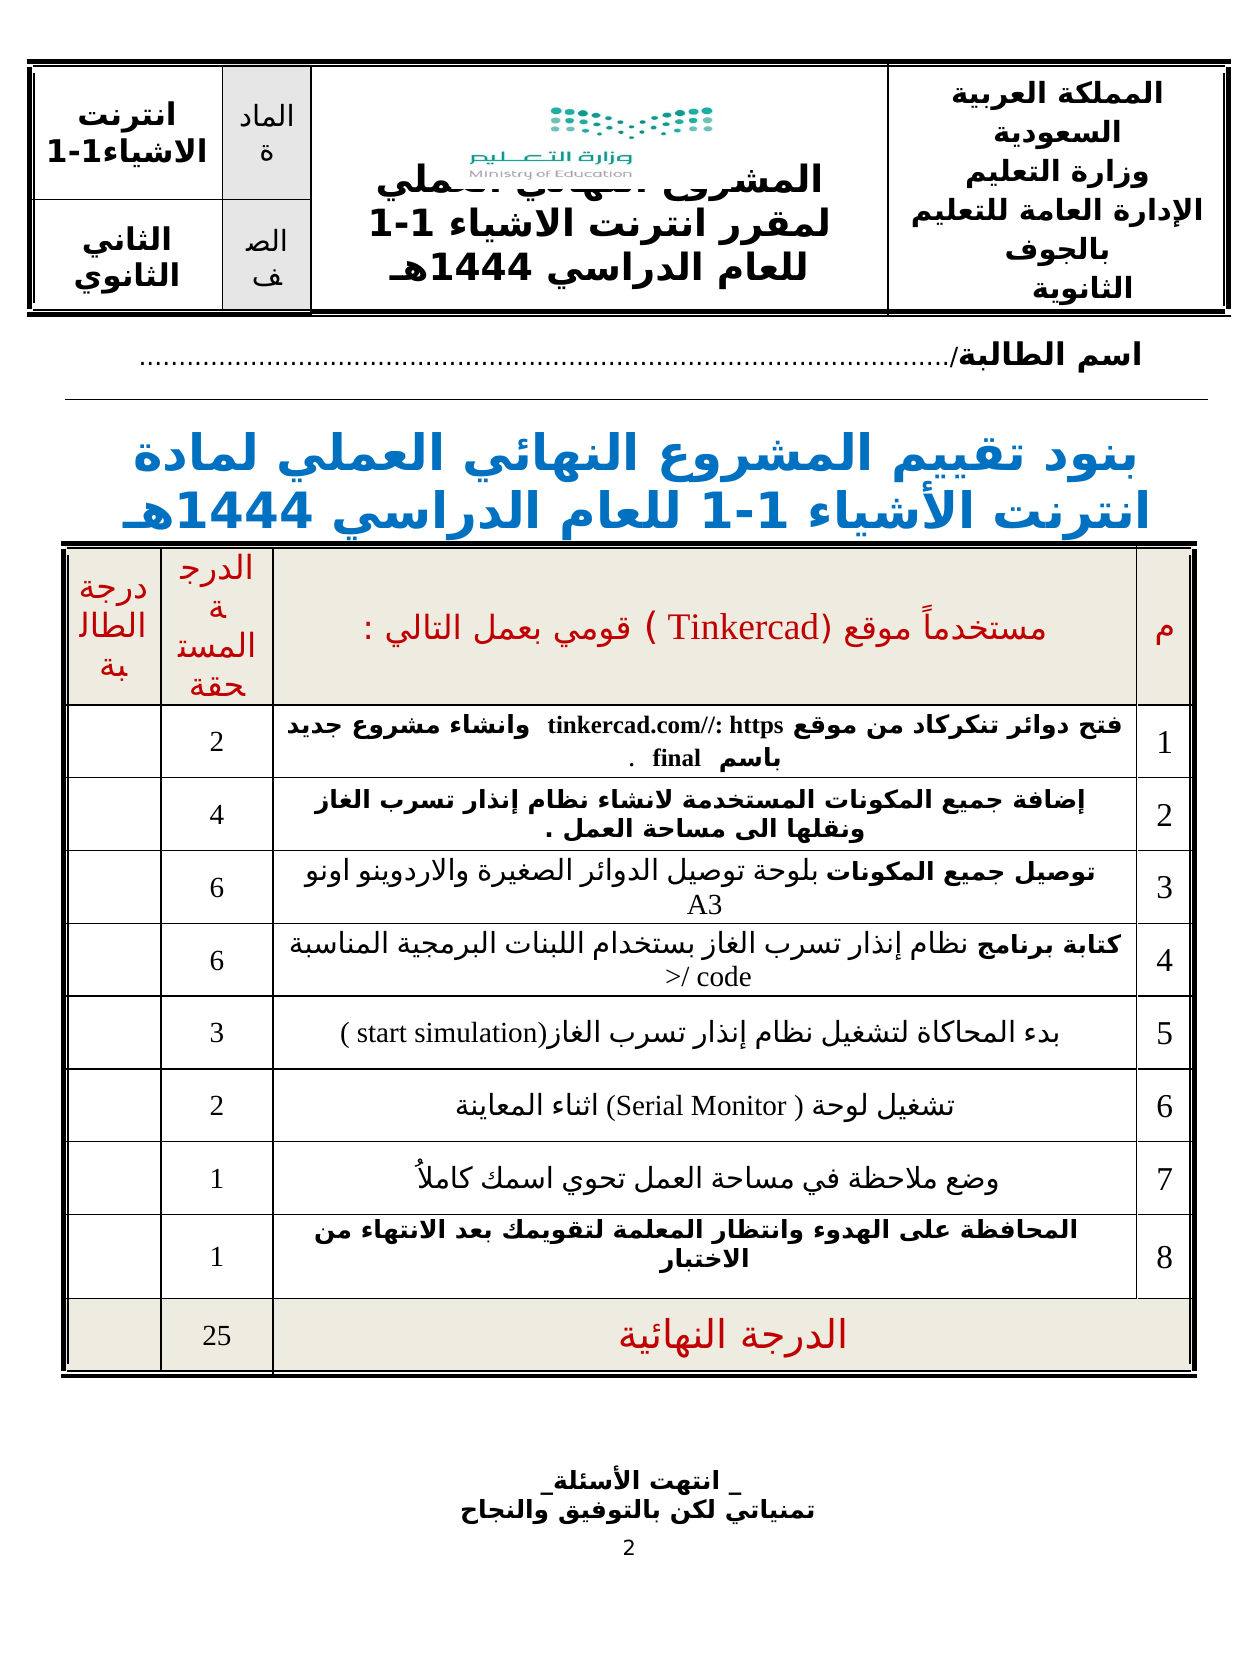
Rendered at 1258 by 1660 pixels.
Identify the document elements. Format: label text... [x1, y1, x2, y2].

table_cell 4 [162, 778, 272, 849]
table_cell 25 [162, 1299, 272, 1370]
table_header المشروع النهائي العملي لمقرر انترنت الاشياء 1-1 للعام الدراسي 1444هـ [312, 67, 887, 309]
table_cell 2 [1137, 778, 1189, 849]
picture [451, 88, 732, 189]
table_cell 6 [162, 924, 272, 995]
table_header مستخدماً موقع (Tinkercad ) قومي بعمل التالي : [274, 549, 1136, 704]
table_cell وضع ملاحظة في مساحة العمل تحوي اسمك كاملاُ [274, 1142, 1136, 1214]
table_cell 3 [1137, 851, 1189, 922]
table_cell تشغيل لوحة ( Serial Monitor) اثناء المعاينة [274, 1070, 1136, 1141]
table_cell توصيل جميع المكونات بلوحة توصيل الدوائر الصغيرة والاردوينو اونو A3 [274, 851, 1136, 922]
text اسم الطالبة/...................................................................................................... [65, 336, 1208, 372]
table_cell إضافة جميع المكونات المستخدمة لانشاء نظام إنذار تسرب الغاز ونقلها الى مساحة العمل . [274, 778, 1136, 849]
table_cell 6 [162, 851, 272, 922]
table_cell بدء المحاكاة لتشغيل نظام إنذار تسرب الغاز(start simulation ) [274, 997, 1136, 1068]
table_cell 3 [162, 997, 272, 1068]
table_cell 7 [1137, 1142, 1189, 1214]
text تمنياتي لكن بالتوفيق والنجاح [65, 1495, 1193, 1524]
table_cell 1 [162, 1142, 272, 1214]
table_cell فتح دوائر تنكركاد من موقع tinkercad.com//: https وانشاء مشروع جديد باسم final . [274, 706, 1136, 777]
table_cell الدرجة النهائية [274, 1299, 1192, 1370]
text _ انتهت الأسئلة_ [65, 1466, 1193, 1495]
table_cell 1 [162, 1215, 272, 1298]
table_header المملكة العربية السعودية وزارة التعليم الإدارة العامة للتعليم بالجوف الثانوية [889, 64, 1227, 309]
table_cell 8 [1137, 1215, 1189, 1298]
table_header درجة الطالبة [65, 546, 161, 704]
table_header المادة [223, 67, 310, 199]
table_cell 2 [162, 1070, 272, 1141]
table_cell 1 [1137, 705, 1189, 777]
table_cell [66, 1299, 160, 1370]
table_cell [69, 778, 160, 849]
table_cell كتابة برنامج نظام إنذار تسرب الغاز بستخدام اللبنات البرمجية المناسبة code /< [274, 924, 1136, 995]
table_header انترنت الاشياء1-1 [31, 64, 222, 199]
table_cell [69, 924, 160, 995]
table_cell [69, 1215, 160, 1298]
table_cell [69, 1142, 160, 1214]
table_cell الثاني الثانوي [32, 200, 222, 309]
table_cell [69, 997, 160, 1068]
table_cell [69, 851, 160, 922]
table_cell 6 [1137, 1069, 1189, 1141]
table_cell المحافظة على الهدوء وانتظار المعلمة لتقويمك بعد الانتهاء من الاختبار [274, 1215, 1136, 1298]
table_header الدرجة المستحقة [162, 549, 272, 704]
table_cell [69, 706, 160, 777]
table_cell 2 [162, 706, 272, 777]
table_header م [1137, 546, 1193, 704]
table_cell 4 [1137, 924, 1189, 995]
table_cell 5 [1137, 996, 1189, 1068]
table_cell [69, 1070, 160, 1141]
table_cell الصف [223, 200, 310, 309]
text بنود تقييم المشروع النهائي العملي لمادة انترنت الأشياء 1-1 للعام الدراسي 1444هـ [65, 424, 1208, 541]
